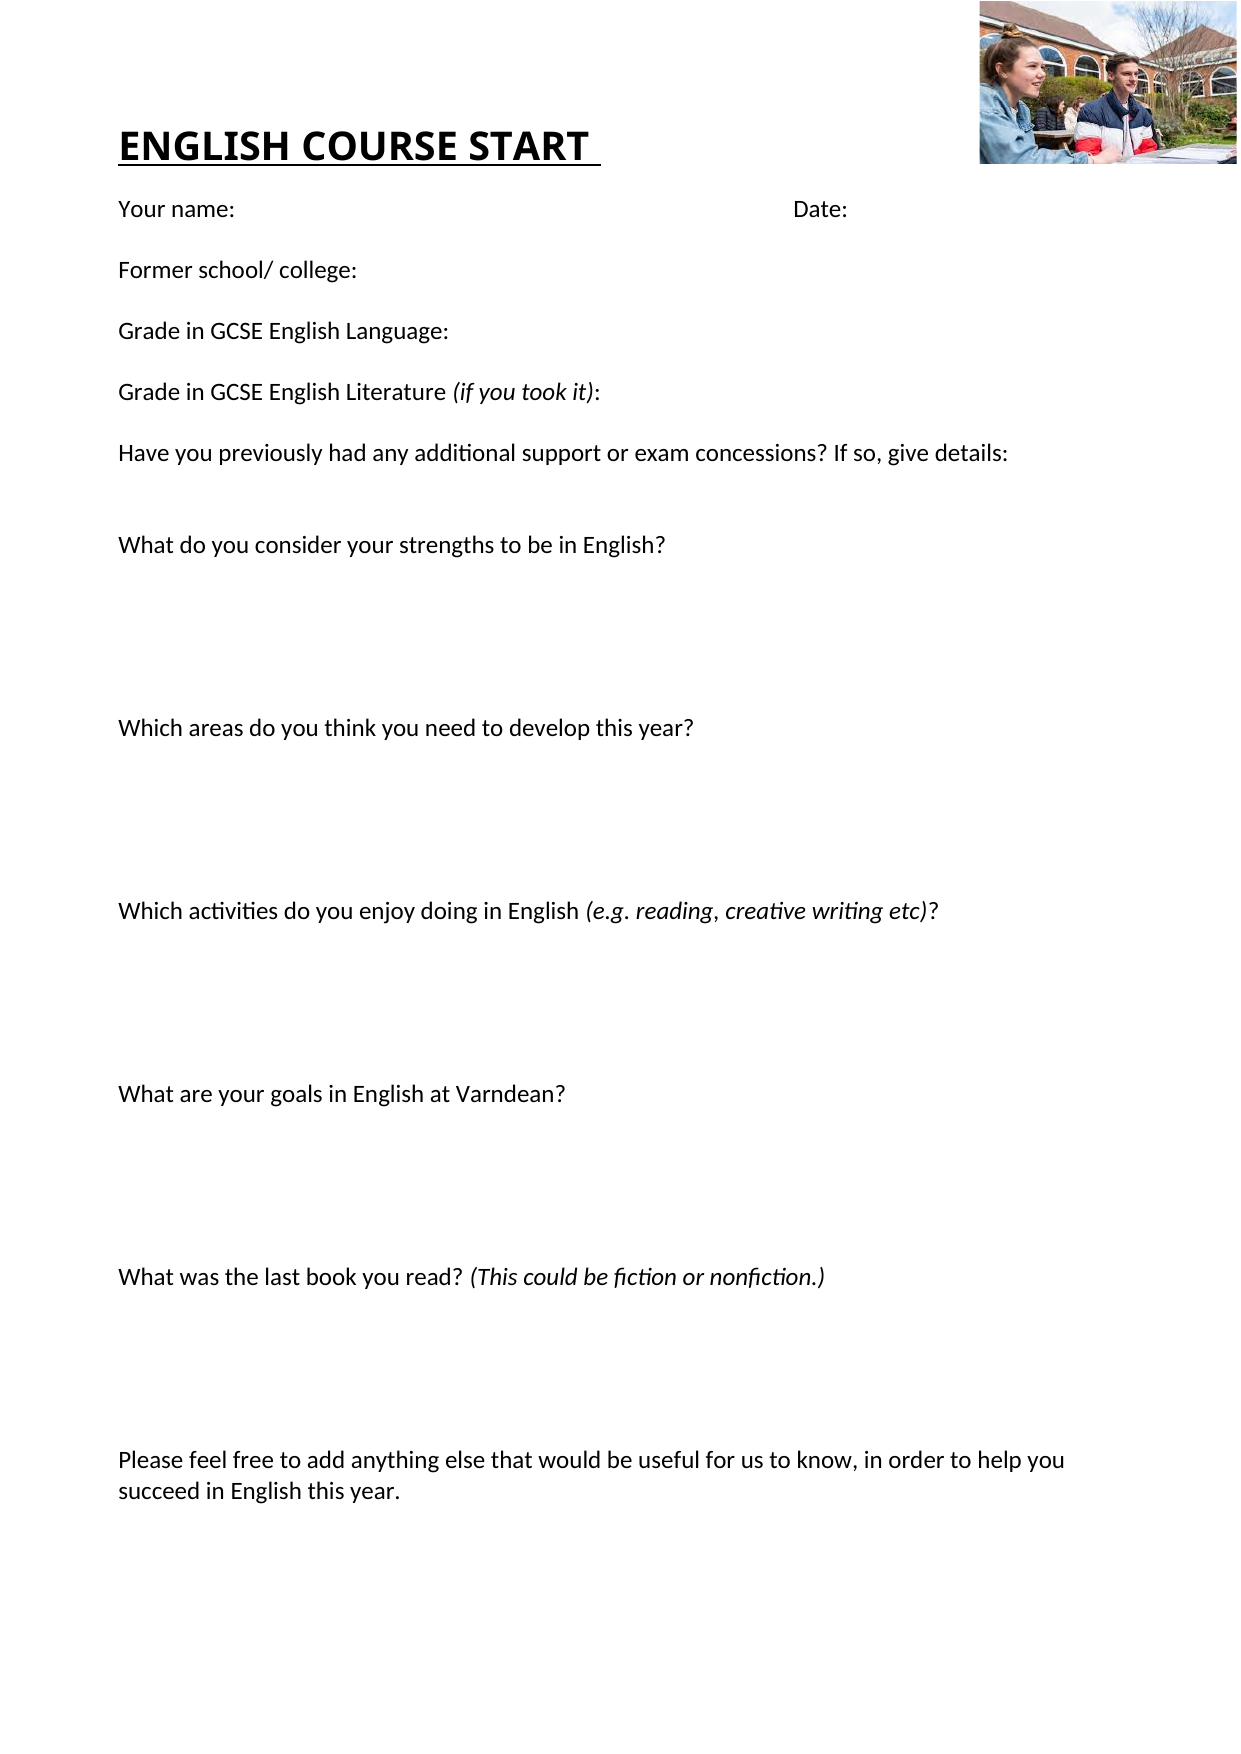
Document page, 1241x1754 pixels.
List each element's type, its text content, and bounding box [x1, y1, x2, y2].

text What was the last book you read? (This could be fiction or nonfiction.) [118, 1261, 1122, 1292]
text Which activities do you enjoy doing in English (e.g. reading, creative writing etc)? [118, 895, 1122, 926]
text Your name: Date: [118, 193, 1122, 223]
picture [979, 1, 1237, 164]
text What are your goals in English at Varndean? [118, 1078, 1122, 1109]
text ENGLISH COURSE START [118, 118, 1122, 172]
text What do you consider your strengths to be in English? [118, 529, 1122, 559]
text Grade in GCSE English Literature (if you took it): [118, 376, 1122, 407]
text Please feel free to add anything else that would be useful for us to know, in order to help you succeed in English this year. [118, 1444, 1122, 1505]
text Former school/ college: [118, 254, 1122, 284]
text Grade in GCSE English Language: [118, 315, 1122, 346]
text Have you previously had any additional support or exam concessions? If so, give details: [118, 437, 1122, 468]
text Which areas do you think you need to develop this year? [118, 712, 1122, 742]
